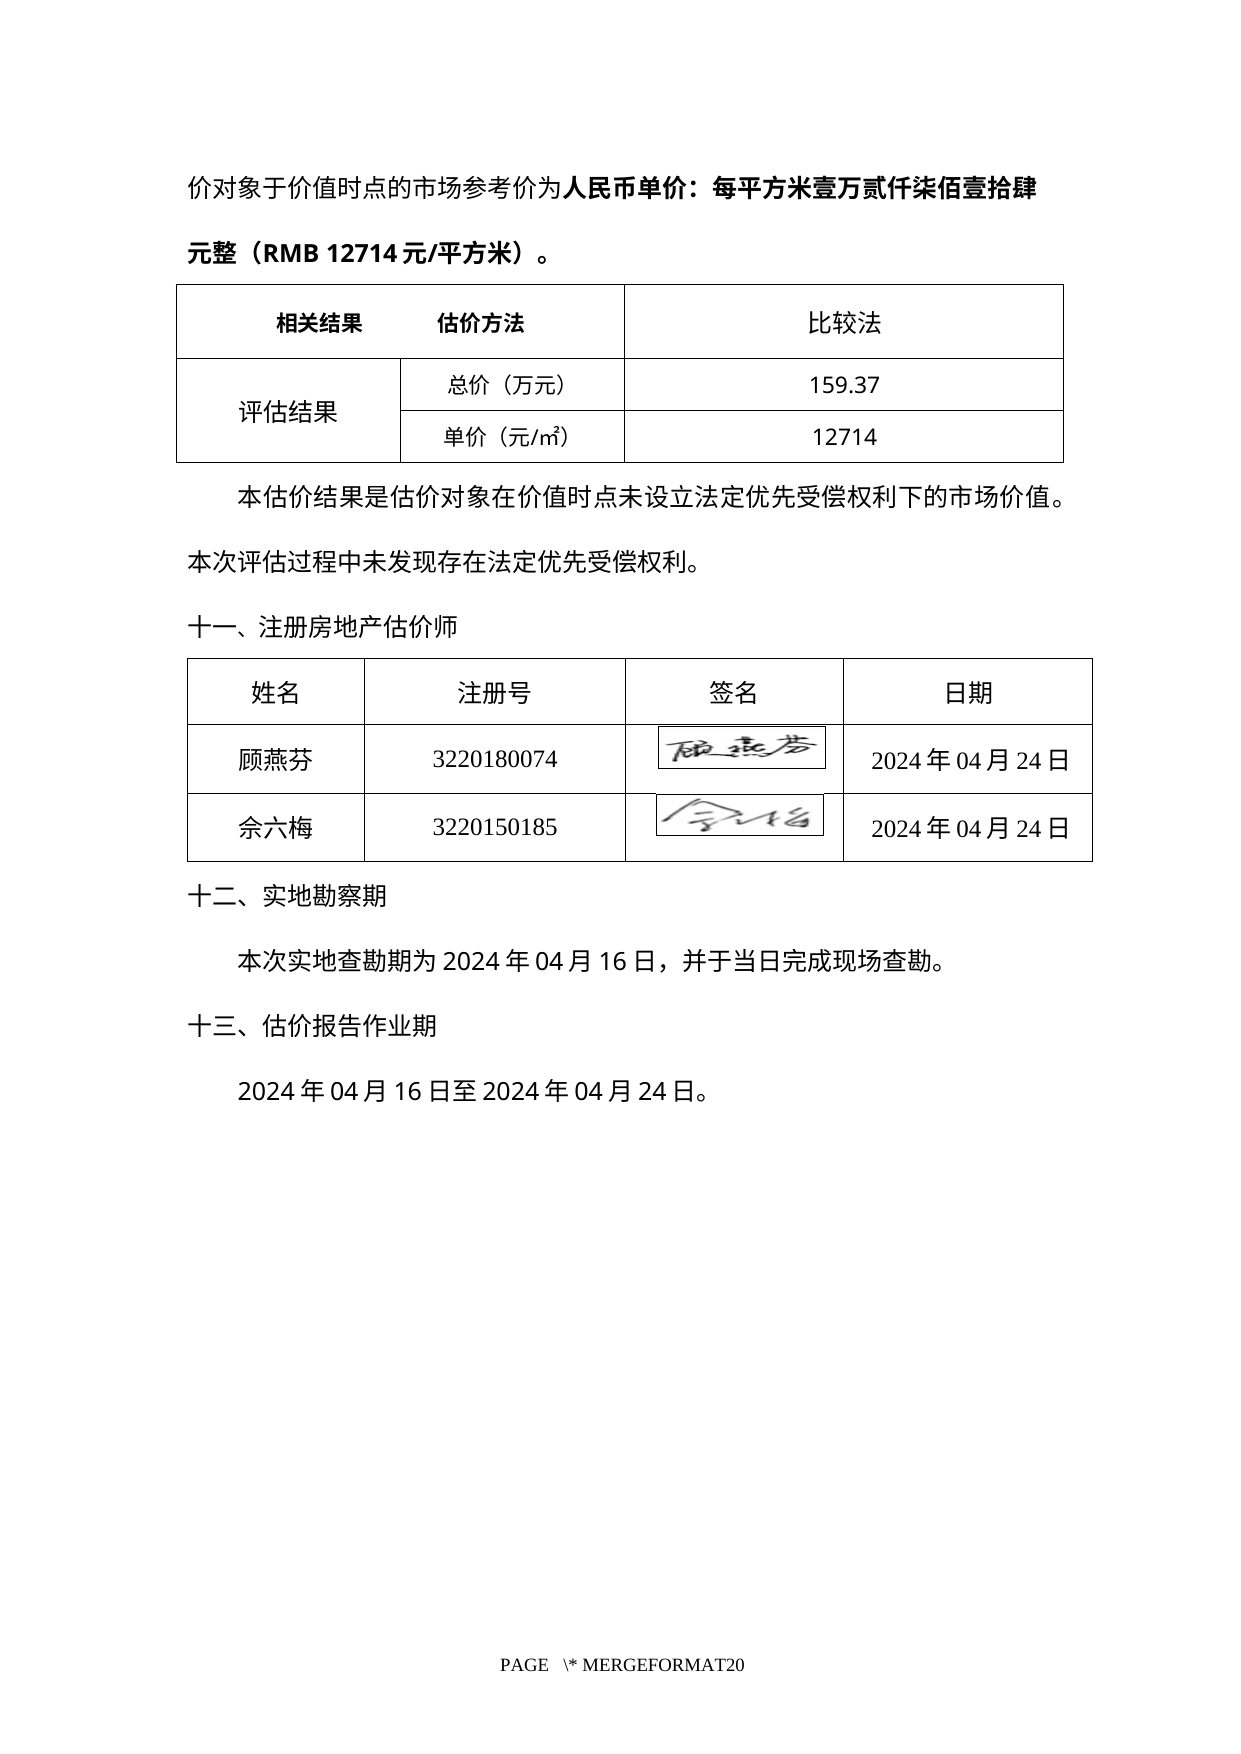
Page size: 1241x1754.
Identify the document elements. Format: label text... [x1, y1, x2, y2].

table_cell 佘六梅 [188, 794, 364, 861]
table_header 日期 [844, 659, 1092, 724]
text 本次实地查勘期为2024年04月16日，并于当日完成现场查勘。 [187, 927, 1053, 992]
table_cell 顾燕芬 [188, 725, 364, 793]
table_header 比较法 [625, 285, 1063, 358]
table_cell 12714 [625, 411, 1063, 462]
table_cell 2024年04月24日 [844, 794, 1092, 861]
table_header 注册号 [365, 659, 625, 724]
table_header 签名 [626, 659, 843, 724]
table_cell 评估结果 [177, 359, 400, 462]
table_cell 2024年04月24日 [844, 725, 1092, 793]
table_cell [626, 725, 843, 793]
table_cell 159.37 [625, 359, 1063, 410]
table_header 相关结果 估价方法 [177, 285, 624, 358]
text 2024年04月16日至2024年04月24日。 [187, 1057, 1053, 1122]
table_cell 3220150185 [365, 794, 625, 861]
table_cell 总价（万元） [401, 359, 624, 410]
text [187, 154, 1053, 284]
table_cell 单价（元/㎡） [401, 411, 624, 462]
text 本估价结果是估价对象在价值时点未设立法定优先受偿权利下的市场价值。本次评估过程中未发现存在法定优先受偿权利。 [187, 463, 1053, 593]
table_cell 3220180074 [365, 725, 625, 793]
table_cell [626, 794, 843, 861]
picture [659, 727, 825, 768]
text 十三、估价报告作业期 [187, 992, 1053, 1057]
table_header 姓名 [188, 659, 364, 724]
picture [657, 795, 823, 835]
text 十一、注册房地产估价师 [187, 593, 1053, 658]
text 十二、实地勘察期 [187, 862, 1053, 927]
